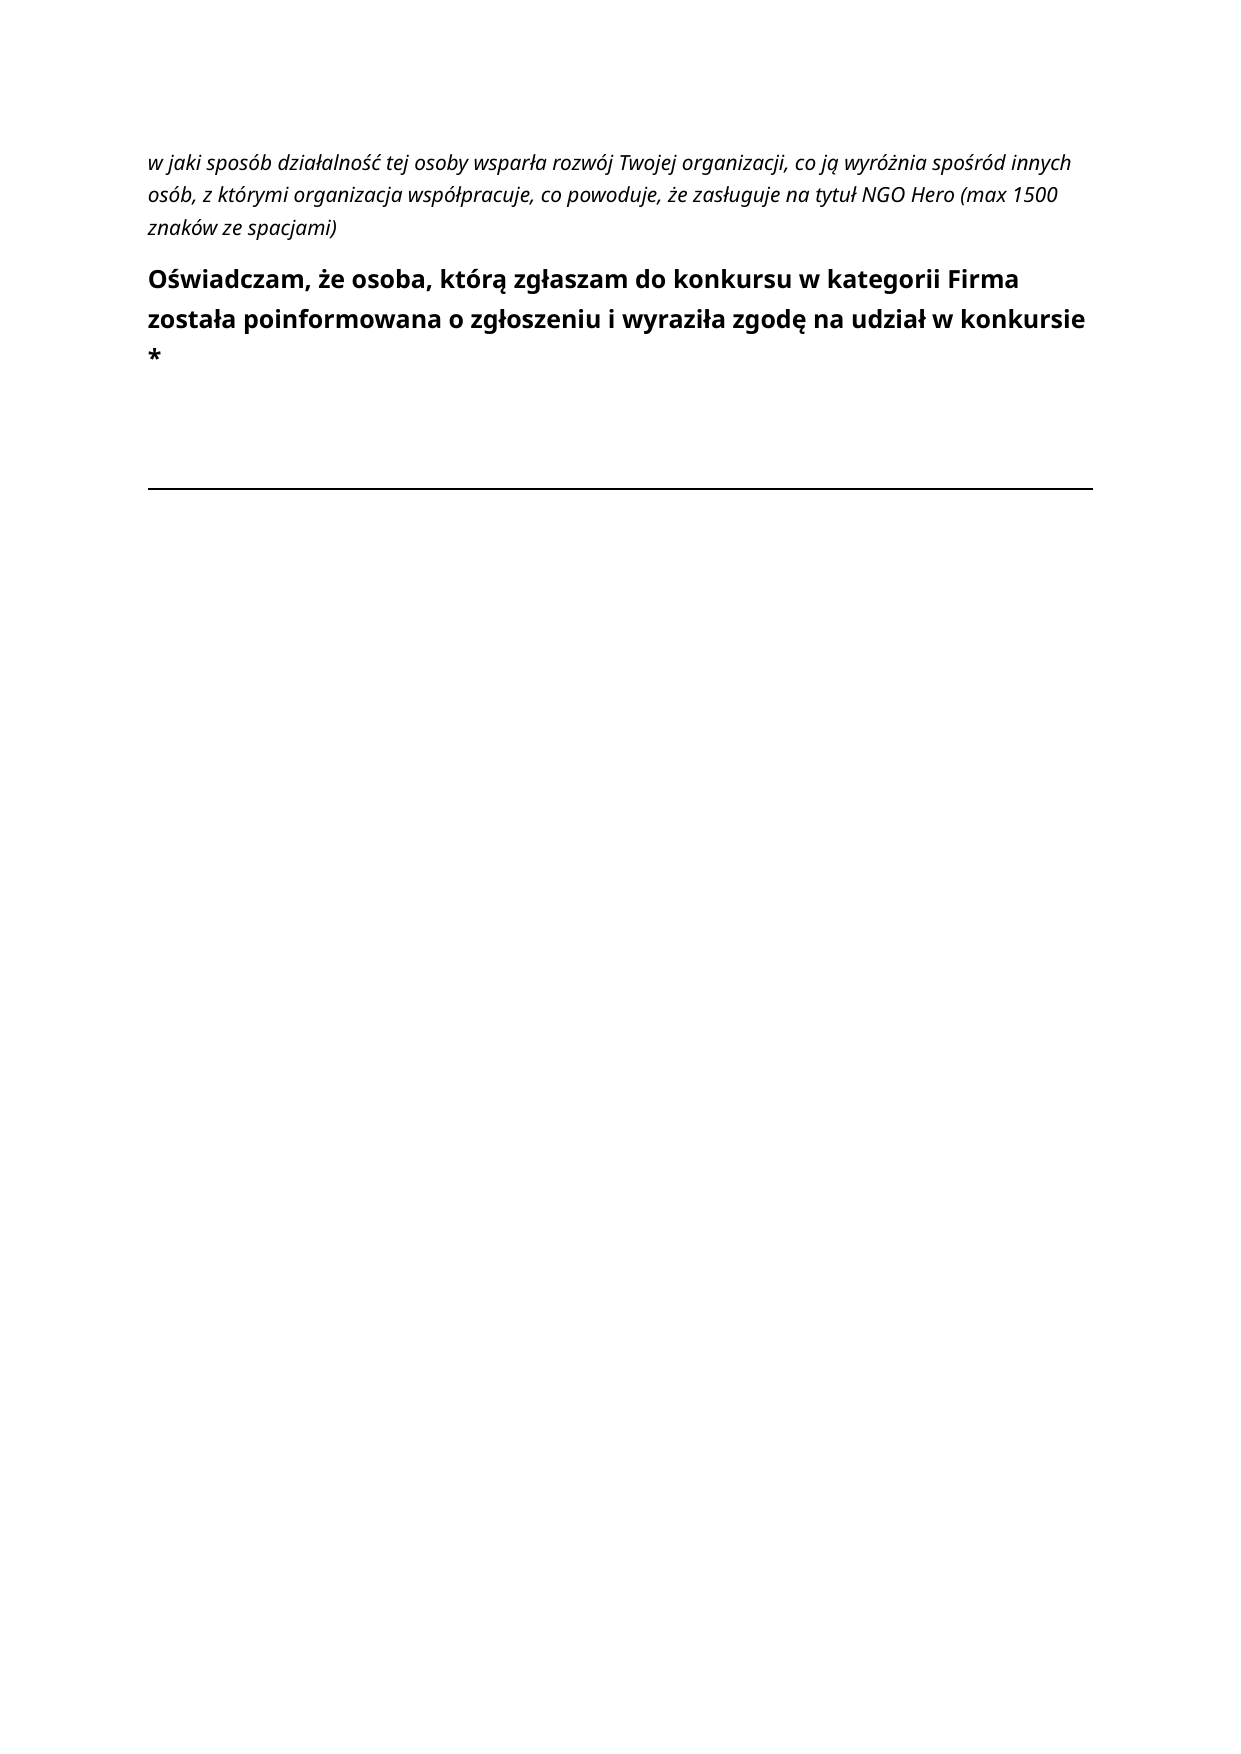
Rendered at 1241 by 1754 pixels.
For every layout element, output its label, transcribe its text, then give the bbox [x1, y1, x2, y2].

text Oświadczam, że osoba, którą zgłaszam do konkursu w kategorii Firma została poinformowana o zgłoszeniu i wyraziła zgodę na udział w konkursie * [148, 262, 1093, 374]
text w jaki sposób działalność tej osoby wsparła rozwój Twojej organizacji, co ją wyróżnia spośród innych osób, z którymi organizacja współpracuje, co powoduje, że zasługuje na tytuł NGO Hero (max 1500 znaków ze spacjami) [148, 148, 1093, 241]
